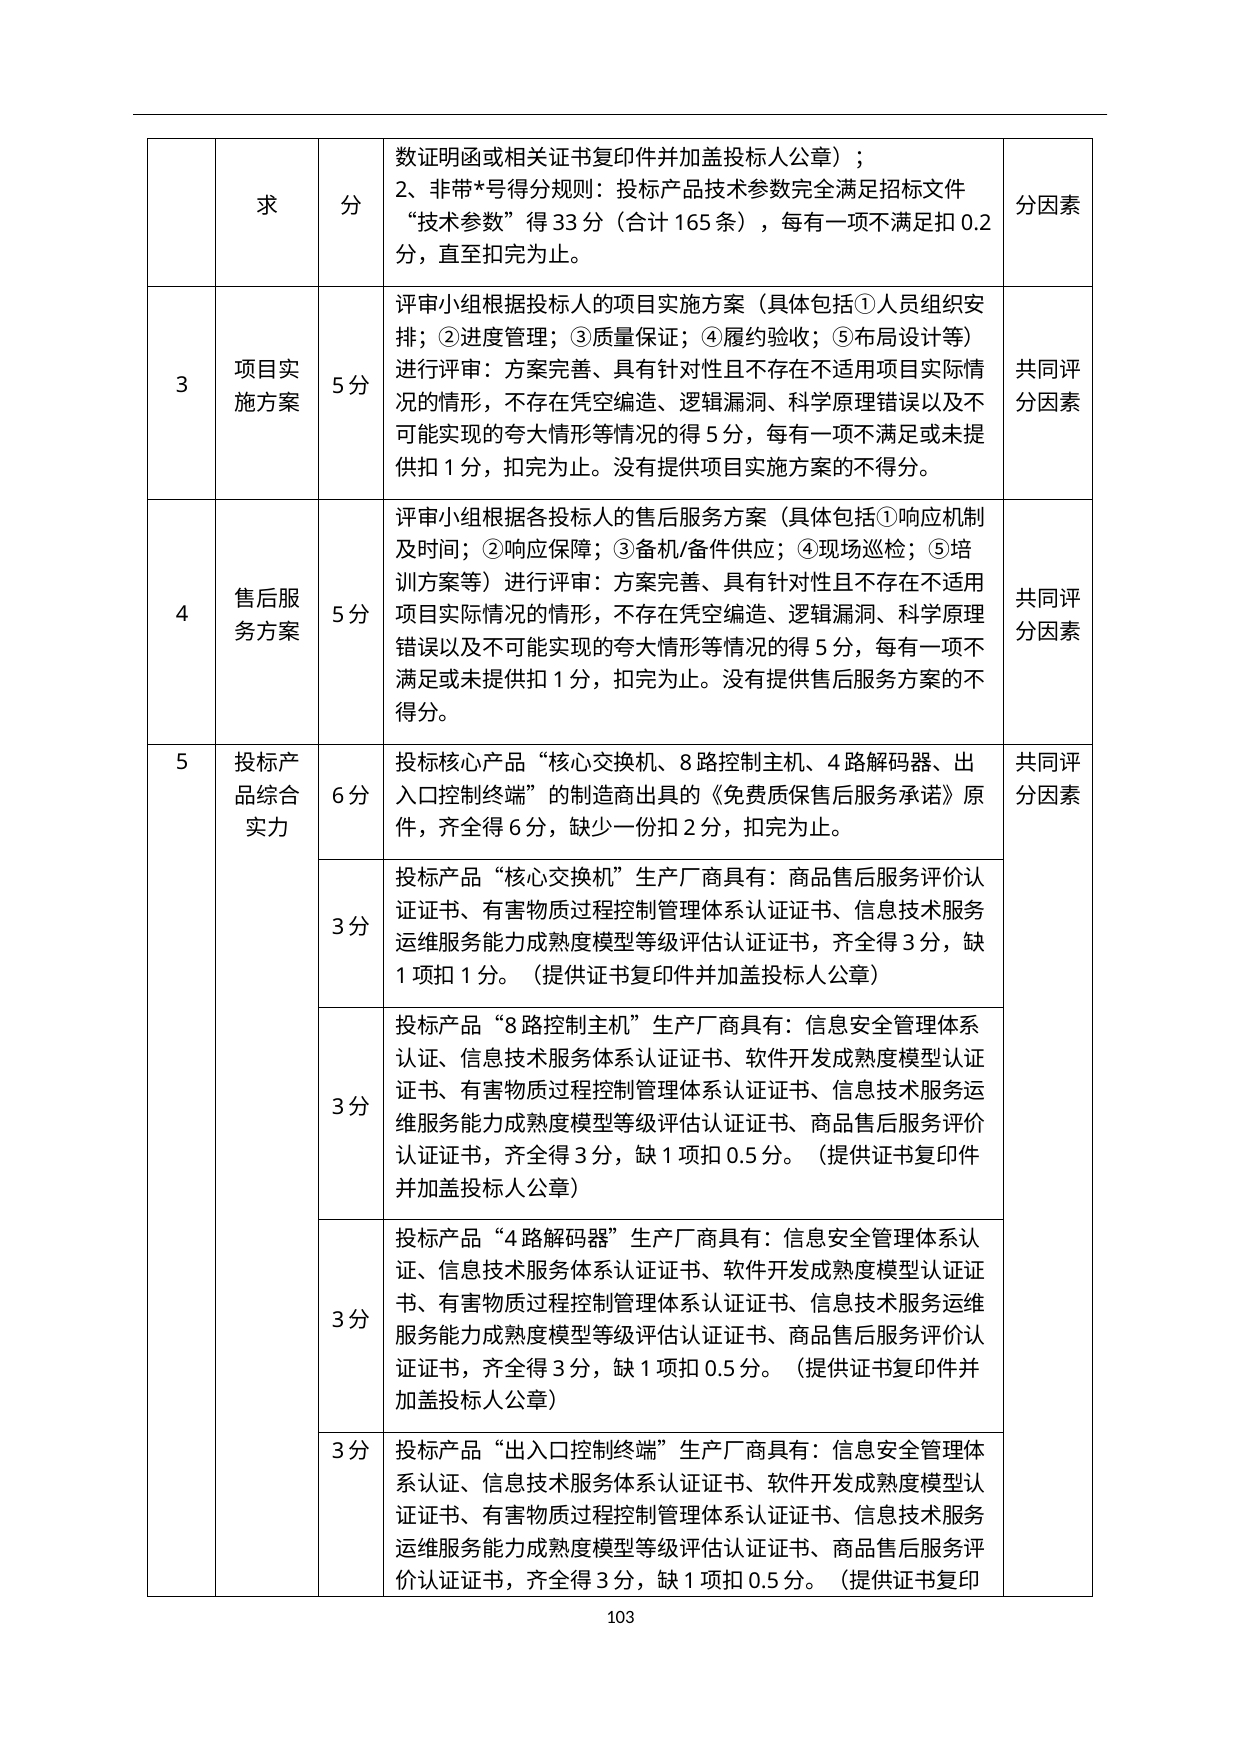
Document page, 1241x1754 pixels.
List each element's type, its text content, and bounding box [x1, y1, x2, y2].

table_cell 3分 [319, 1433, 383, 1596]
table_cell 投标产品“8路控制主机”生产厂商具有：信息安全管理体系认证、信息技术服务体系认证证书、软件开发成熟度模型认证证书、有害物质过程控制管理体系认证证书、信息技术服务运维服务能力成熟度模型等级评估认证证书、商品售后服务评价认证证书，齐全得3分，缺1项扣0.5分。（提供证书复印件并加盖投标人公章） [384, 1008, 1003, 1219]
table_cell 6分 [319, 745, 383, 859]
table_cell 2 [148, 139, 215, 286]
table_cell 投标产品“核心交换机”生产厂商具有：商品售后服务评价认证证书、有害物质过程控制管理体系认证证书、信息技术服务运维服务能力成熟度模型等级评估认证证书，齐全得3分，缺1项扣1分。（提供证书复印件并加盖投标人公章） [384, 860, 1003, 1007]
table_cell 共同评分因素 [1004, 745, 1092, 1596]
table_cell 3 [148, 287, 215, 498]
table_cell 共同评分因素 [1004, 287, 1092, 498]
table_cell 33分 [319, 139, 383, 286]
table_cell 技术参数及要求 [216, 139, 318, 286]
table_cell 4 [148, 500, 215, 744]
table_cell 评审小组根据各投标人的售后服务方案（具体包括①响应机制及时间；②响应保障；③备机/备件供应；④现场巡检；⑤培训方案等）进行评审：方案完善、具有针对性且不存在不适用项目实际情况的情形，不存在凭空编造、逻辑漏洞、科学原理错误以及不可能实现的夸大情形等情况的得5分，每有一项不满足或未提供扣1分，扣完为止。没有提供售后服务方案的不得分。 [384, 500, 1003, 744]
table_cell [384, 139, 1003, 286]
table_cell 项目实施方案 [216, 287, 318, 498]
table_cell 5分 [319, 287, 383, 498]
table_cell 5分 [319, 500, 383, 744]
table_cell 技术评分因素 [1004, 139, 1092, 286]
table_cell 投标产品“4路解码器”生产厂商具有：信息安全管理体系认证、信息技术服务体系认证证书、软件开发成熟度模型认证证书、有害物质过程控制管理体系认证证书、信息技术服务运维服务能力成熟度模型等级评估认证证书、商品售后服务评价认证证书，齐全得3分，缺1项扣0.5分。（提供证书复印件并加盖投标人公章） [384, 1220, 1003, 1432]
table_cell 3分 [319, 1008, 383, 1219]
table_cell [384, 1433, 1003, 1596]
table_cell 5 [148, 745, 215, 1596]
table_cell 3分 [319, 860, 383, 1007]
table_cell 评审小组根据投标人的项目实施方案（具体包括①人员组织安排；②进度管理；③质量保证；④履约验收；⑤布局设计等）进行评审：方案完善、具有针对性且不存在不适用项目实际情况的情形，不存在凭空编造、逻辑漏洞、科学原理错误以及不可能实现的夸大情形等情况的得5分，每有一项不满足或未提供扣1分，扣完为止。没有提供项目实施方案的不得分。 [384, 287, 1003, 498]
table_cell 投标核心产品“核心交换机、8路控制主机、4路解码器、出入口控制终端”的制造商出具的《免费质保售后服务承诺》原件，齐全得6分，缺少一份扣2分，扣完为止。 [384, 745, 1003, 859]
table_cell 共同评分因素 [1004, 500, 1092, 744]
table_cell 3分 [319, 1220, 383, 1432]
table_cell 售后服务方案 [216, 500, 318, 744]
table_cell 投标产品综合实力 [216, 745, 318, 1596]
